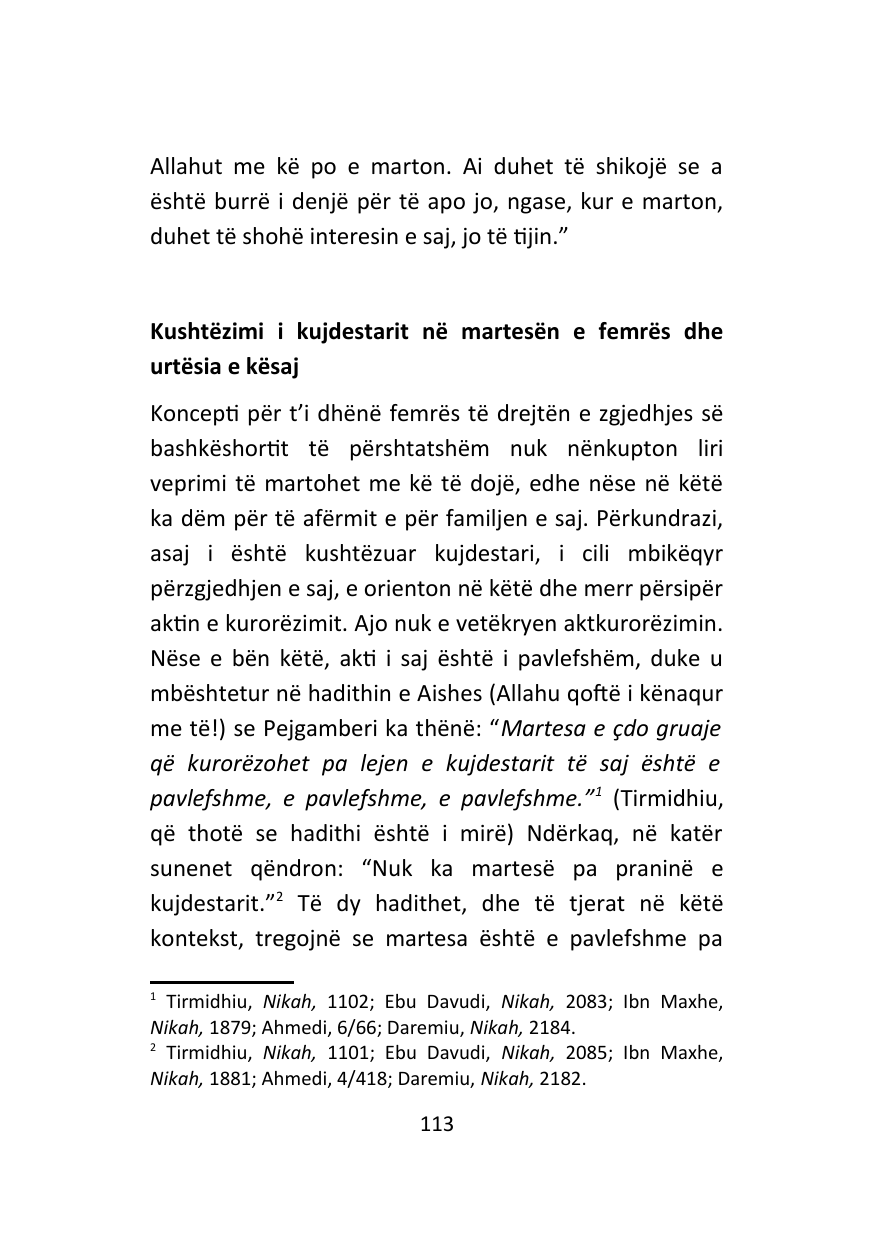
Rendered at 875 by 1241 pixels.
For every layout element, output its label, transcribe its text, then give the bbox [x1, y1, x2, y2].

text Kushtëzimi i kujdestarit në martesën e femrës dhe urtësia e kësaj [150, 315, 724, 381]
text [150, 397, 724, 953]
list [150, 150, 724, 251]
